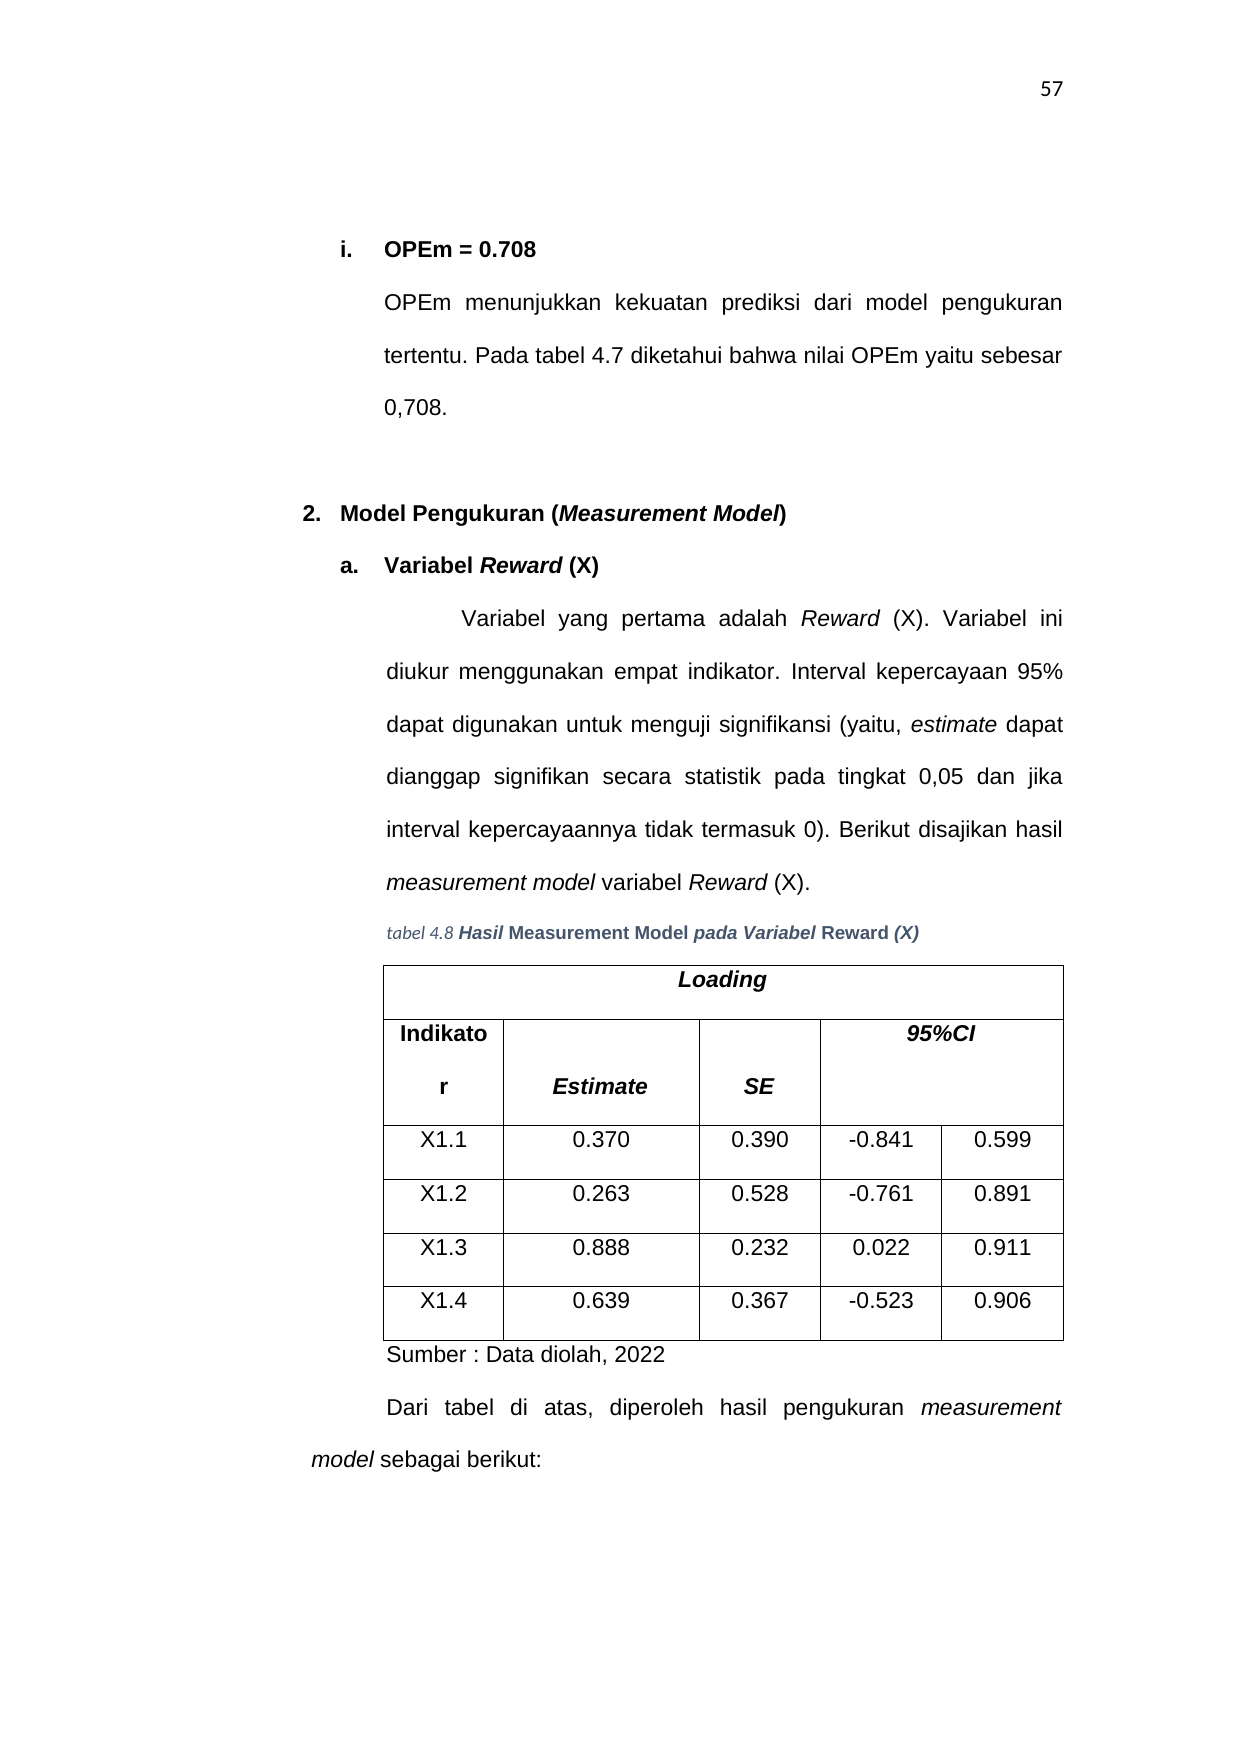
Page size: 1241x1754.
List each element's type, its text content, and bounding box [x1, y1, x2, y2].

list OPEm = 0.708 [340, 236, 1063, 263]
list Variabel yang pertama adalah Reward (X). Variabel ini diukur menggunakan empat indikator. Interval kepercayaan 95% dapat digunakan untuk menguji signifikansi (yaitu, estimate dapat dianggap signifikan secara statistik pada tingkat 0,05 dan jika interval kepercayaannya tidak termasuk 0). Berikut disajikan hasil measurement model variabel Reward (X). [386, 605, 1063, 895]
table_cell Indikator [384, 1020, 503, 1125]
table_cell 95%CI [821, 1020, 1063, 1125]
list Model Pengukuran (Measurement Model) [302, 500, 1063, 526]
table_cell 0.891 [942, 1180, 1063, 1232]
text Sumber : Data diolah, 2022 [311, 1341, 1063, 1367]
list Variabel Reward (X) [340, 552, 1063, 579]
table_cell X1.2 [384, 1180, 503, 1232]
table_cell -0.523 [821, 1287, 941, 1340]
table_header Loading [384, 966, 1063, 1019]
table_cell 0.022 [821, 1234, 941, 1286]
table_cell 0.639 [504, 1287, 699, 1340]
text Dari tabel di atas, diperoleh hasil pengukuran measurement model sebagai berikut: [311, 1393, 1063, 1473]
table_cell 0.911 [942, 1234, 1063, 1286]
table_cell -0.761 [821, 1180, 941, 1232]
table_cell 0.263 [504, 1180, 699, 1232]
table_cell X1.4 [384, 1287, 503, 1340]
table_cell 0.367 [700, 1287, 820, 1340]
table_cell SE [700, 1020, 820, 1125]
table_cell X1.3 [384, 1234, 503, 1286]
table_cell 0.599 [942, 1126, 1063, 1179]
table_cell 0.370 [504, 1126, 699, 1179]
table_cell 0.528 [700, 1180, 820, 1232]
table_cell X1.1 [384, 1126, 503, 1179]
table_cell Estimate [504, 1020, 699, 1125]
table_cell 0.390 [700, 1126, 820, 1179]
list OPEm menunjukkan kekuatan prediksi dari model pengukuran tertentu. Pada tabel 4.7 diketahui bahwa nilai OPEm yaitu sebesar 0,708. [384, 289, 1063, 421]
table_cell 0.232 [700, 1234, 820, 1286]
table_cell 0.888 [504, 1234, 699, 1286]
table_cell 0.906 [942, 1287, 1063, 1340]
table_cell -0.841 [821, 1126, 941, 1179]
